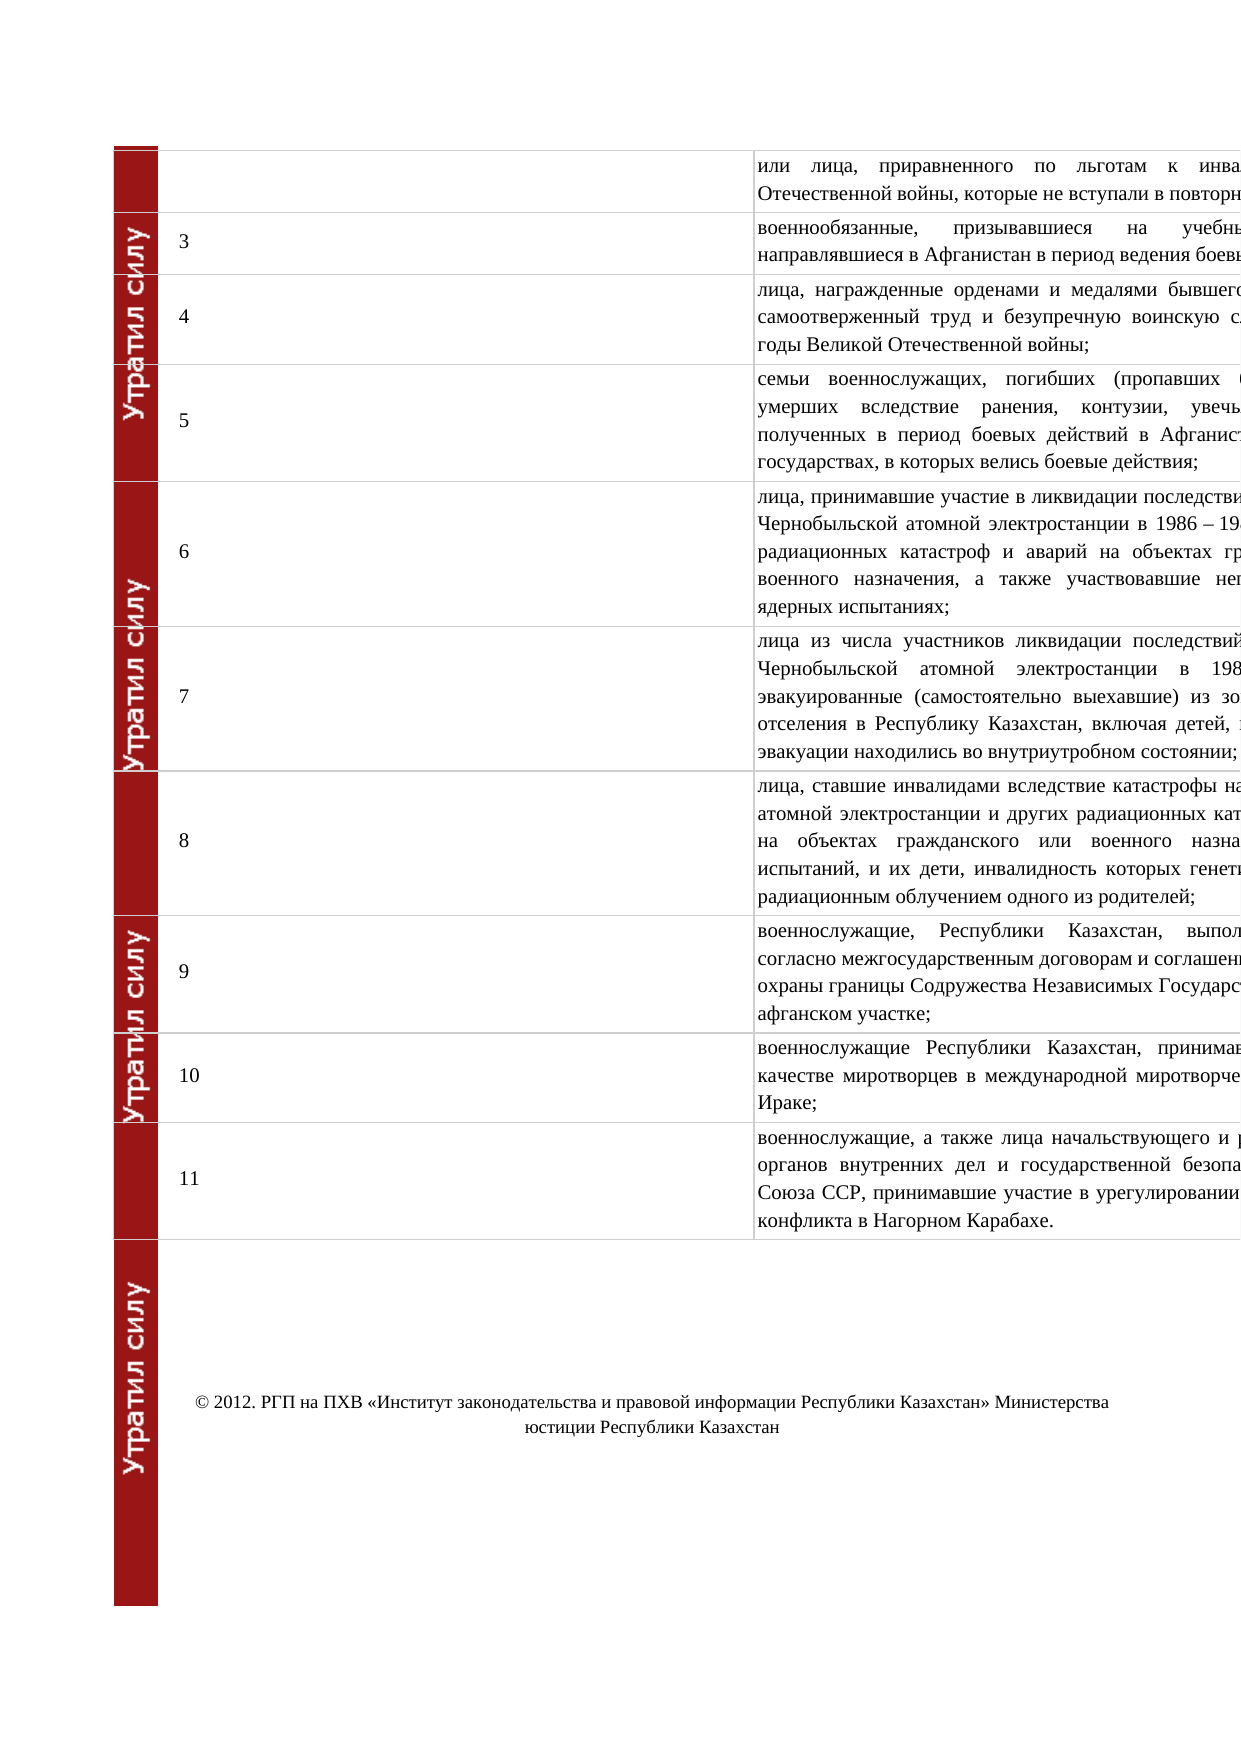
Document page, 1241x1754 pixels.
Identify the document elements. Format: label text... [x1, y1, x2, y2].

table_cell 3 [114, 213, 753, 274]
table_cell семьи военнослужащих, погибших (пропавших без вести) или умерших вследствие ранения, контузии, увечья, заболевания, полученных в период боевых действий в Афганистане или других государствах, в которых велись боевые действия; [755, 365, 1240, 481]
table_cell военнослужащие, Республики Казахстан, выполнявшие задачи согласно межгосударственным договорам и соглашениям по усилению охраны границы Содружества Независимых Государств на таджикско-афганском участке; [755, 916, 1240, 1032]
table_cell 8 [114, 772, 753, 915]
table_cell лица, ставшие инвалидами вследствие катастрофы на Чернобыльской атомной электростанции и других радиационных катастроф и аварий на объектах гражданского или военного назначения, ядерных испытаний, и их дети, инвалидность которых генетически связана с радиационным облучением одного из родителей; [755, 772, 1240, 915]
table_cell лица, принимавшие участие в ликвидации последствий катастрофы на Чернобыльской атомной электростанции в 1986 – 1987 годах, других радиационных катастроф и аварий на объектах гражданского или военного назначения, а также участвовавшие непосредственно в ядерных испытаниях; [755, 482, 1240, 626]
text © 2012. РГП на ПХВ «Институт законодательства и правовой информации Республики Казахстан» Министерства юстиции Республики Казахстан [112, 1391, 1128, 1438]
picture [114, 1438, 158, 1606]
table_cell военнослужащие, а также лица начальствующего и рядового состава органов внутренних дел и государственной безопасности бывшего Союза ССР, принимавшие участие в урегулировании межэтнического конфликта в Нагорном Карабахе. [755, 1123, 1240, 1239]
picture [114, 1240, 158, 1391]
table_cell 5 [114, 365, 753, 481]
table_cell 9 [114, 916, 753, 1032]
table_cell военнообязанные, призывавшиеся на учебные сборы и направлявшиеся в Афганистан в период ведения боевых действий; [755, 213, 1240, 274]
table_cell лица, награжденные орденами и медалями бывшего Союза ССР за самоотверженный труд и безупречную воинскую службу в тылу в годы Великой Отечественной войны; [755, 275, 1240, 363]
picture [114, 146, 158, 150]
table_cell военнослужащие Республики Казахстан, принимавшие участие в качестве миротворцев в международной миротворческой операции в Ираке; [755, 1034, 1240, 1122]
table_cell 6 [114, 482, 753, 626]
table_cell 4 [114, 275, 753, 363]
table_cell 10 [114, 1034, 753, 1122]
table_cell 2 [114, 151, 753, 212]
table_cell лица из числа участников ликвидации последствий катастрофы на Чернобыльской атомной электростанции в 1988 – 1989 годах, эвакуированные (самостоятельно выехавшие) из зон отчуждения и отселения в Республику Казахстан, включая детей, которые на день эвакуации находились во внутриутробном состоянии; [755, 627, 1240, 770]
table_cell 11 [114, 1123, 753, 1239]
table_cell 7 [114, 627, 753, 770]
